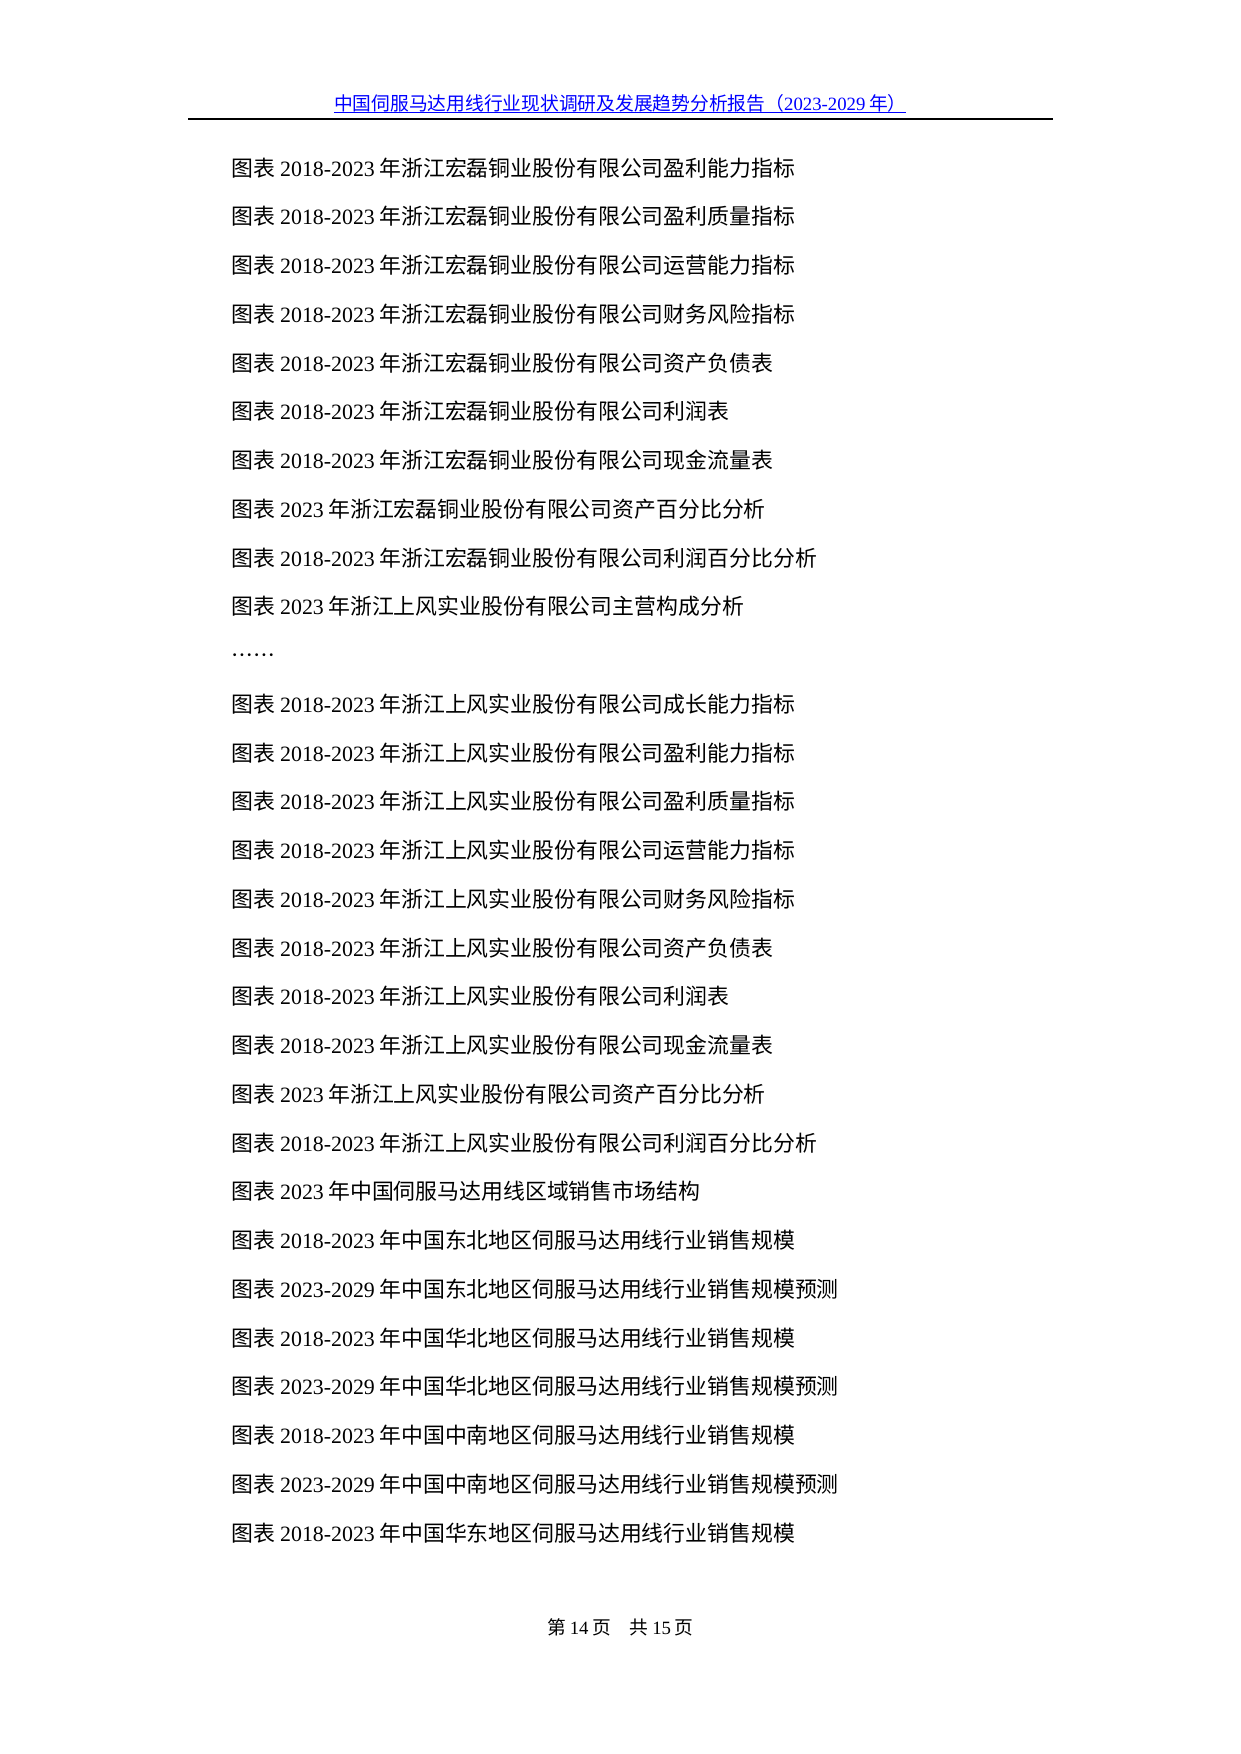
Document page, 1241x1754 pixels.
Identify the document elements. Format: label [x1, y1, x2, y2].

text [187, 150, 1053, 1548]
